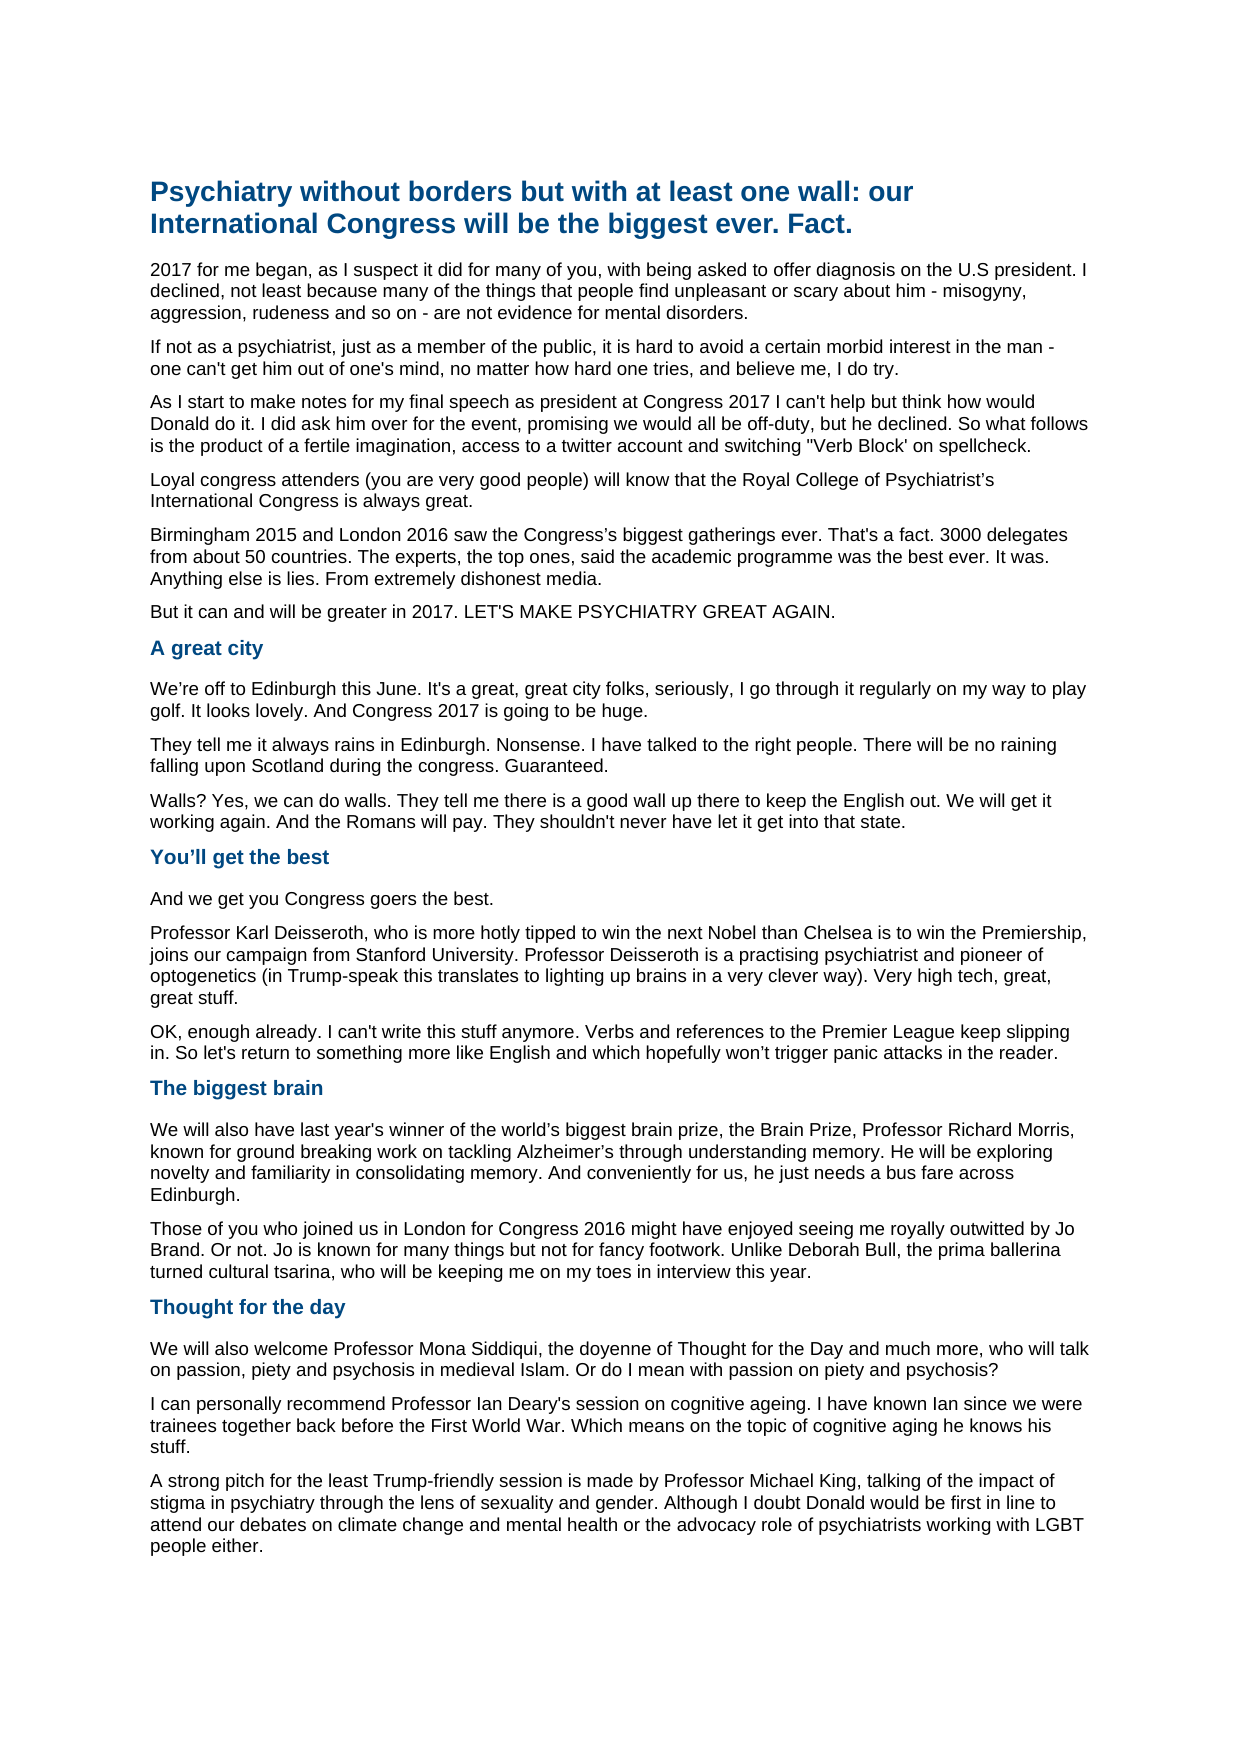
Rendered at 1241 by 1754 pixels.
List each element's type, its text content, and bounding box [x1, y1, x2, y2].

text A strong pitch for the least Trump-friendly session is made by Professor Michael King, talking of the impact of stigma in psychiatry through the lens of sexuality and gender. Although I doubt Donald would be first in line to attend our debates on climate change and mental health or the advocacy role of psychiatrists working with LGBT people either. [150, 1470, 1090, 1557]
text A great city [150, 635, 1090, 659]
text I can personally recommend Professor Ian Deary's session on cognitive ageing. I have known Ian since we were trainees together back before the First World War. Which means on the topic of cognitive aging he knows his stuff. [150, 1393, 1090, 1458]
text We will also welcome Professor Mona Siddiqui, the doyenne of Thought for the Day and much more, who will talk on passion, piety and psychosis in medieval Islam. Or do I mean with passion on piety and psychosis? [150, 1337, 1090, 1381]
text Birmingham 2015 and London 2016 saw the Congress’s biggest gatherings ever. That's a fact. 3000 delegates from about 50 countries. The experts, the top ones, said the academic programme was the best ever. It was. Anything else is lies. From extremely dishonest media. [150, 524, 1090, 589]
text Psychiatry without borders but with at least one wall: our International Congress will be the biggest ever. Fact. [150, 175, 1090, 240]
text Professor Karl Deisseroth, who is more hotly tipped to win the next Nobel than Chelsea is to win the Premiership, joins our campaign from Stanford University. Professor Deisseroth is a practising psychiatrist and pioneer of optogenetics (in Trump-speak this translates to lighting up brains in a very clever way). Very high tech, great, great stuff. [150, 922, 1090, 1008]
text Loyal congress attenders (you are very good people) will know that the Royal College of Psychiatrist’s International Congress is always great. [150, 468, 1090, 512]
text They tell me it always rains in Edinburgh. Nonsense. I have talked to the right people. There will be no raining falling upon Scotland during the congress. Guaranteed. [150, 734, 1090, 777]
text If not as a psychiatrist, just as a member of the public, it is hard to avoid a certain morbid interest in the man - one can't get him out of one's mind, no matter how hard one tries, and believe me, I do try. [150, 336, 1090, 379]
text 2017 for me began, as I suspect it did for many of you, with being asked to offer diagnosis on the U.S president. I declined, not least because many of the things that people find unpleasant or scary about him - misogyny, aggression, rudeness and so on - are not evidence for mental disorders. [150, 258, 1090, 323]
text OK, enough already. I can't write this stuff anymore. Verbs and references to the Premier League keep slipping in. So let's return to something more like English and which hopefully won’t trigger panic attacks in the reader. [150, 1021, 1090, 1064]
text Walls? Yes, we can do walls. They tell me there is a good wall up there to keep the English out. We will get it working again. And the Romans will pay. They shouldn't never have let it get into that state. [150, 789, 1090, 832]
text Thought for the day [150, 1295, 1090, 1319]
text We will also have last year's winner of the world’s biggest brain prize, the Brain Prize, Professor Richard Morris, known for ground breaking work on tackling Alzheimer’s through understanding memory. He will be exploring novelty and familiarity in consolidating memory. And conveniently for us, he just needs a bus fare across Edinburgh. [150, 1119, 1090, 1205]
text The biggest brain [150, 1076, 1090, 1100]
text As I start to make notes for my final speech as president at Congress 2017 I can't help but think how would Donald do it. I did ask him over for the event, promising we would all be off-duty, but he declined. So what follows is the product of a fertile imagination, access to a twitter account and switching "Verb Block' on spellcheck. [150, 391, 1090, 456]
text But it can and will be greater in 2017. LET'S MAKE PSYCHIATRY GREAT AGAIN. [150, 601, 1090, 623]
text You’ll get the best [150, 845, 1090, 869]
text We’re off to Edinburgh this June. It's a great, great city folks, seriously, I go through it regularly on my way to play golf. It looks lovely. And Congress 2017 is going to be huge. [150, 678, 1090, 721]
text Those of you who joined us in London for Congress 2016 might have enjoyed seeing me royally outwitted by Jo Brand. Or not. Jo is known for many things but not for fancy footwork. Unlike Deborah Bull, the prima ballerina turned cultural tsarina, who will be keeping me on my toes in interview this year. [150, 1218, 1090, 1282]
text And we get you Congress goers the best. [150, 888, 1090, 909]
